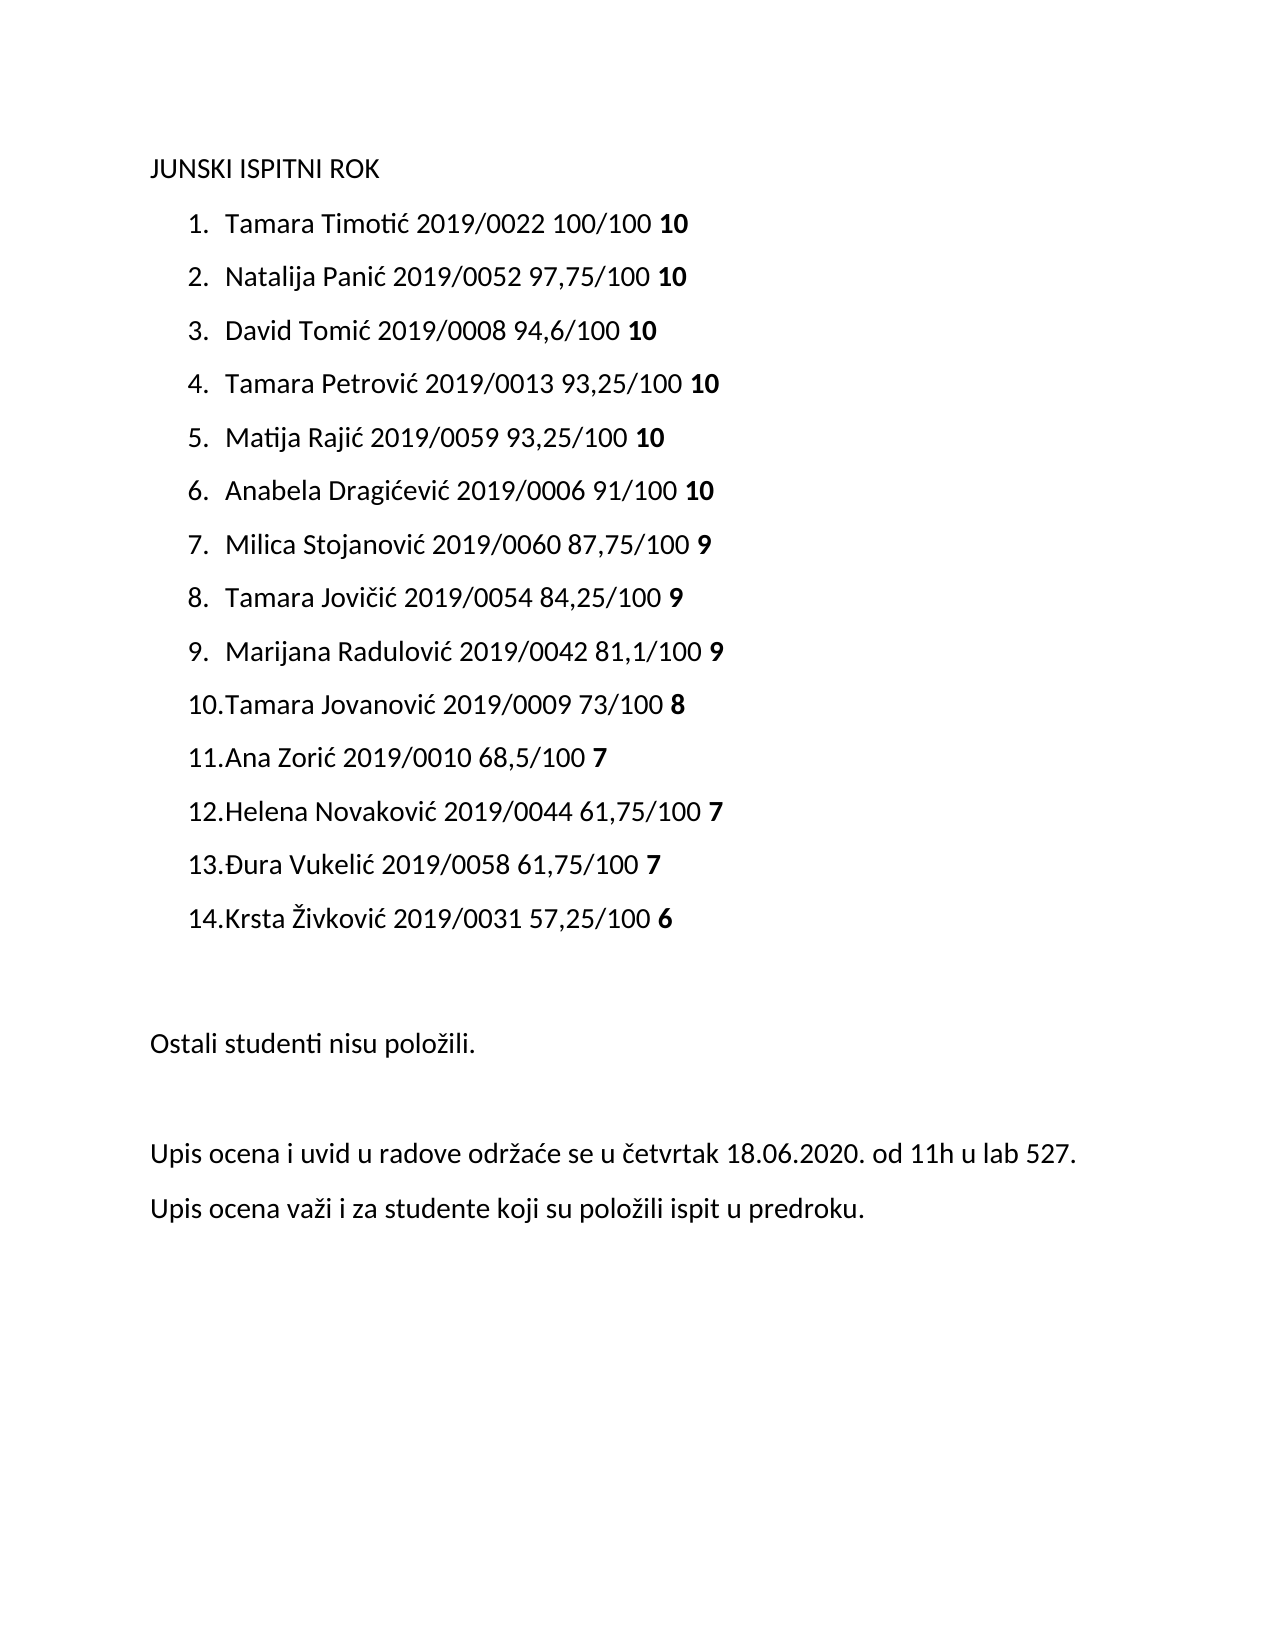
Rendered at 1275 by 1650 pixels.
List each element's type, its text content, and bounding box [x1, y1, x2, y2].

list Tamara Timotić 2019/0022 100/100 10 [187, 205, 1125, 241]
list Krsta Živković 2019/0031 57,25/100 6 [187, 900, 1125, 935]
text Ostali studenti nisu položili. [150, 1025, 1125, 1061]
list Tamara Petrović 2019/0013 93,25/100 10 [187, 365, 1125, 401]
list Natalija Panić 2019/0052 97,75/100 10 [187, 258, 1125, 294]
list Đura Vukelić 2019/0058 61,75/100 7 [187, 846, 1125, 882]
list Matija Rajić 2019/0059 93,25/100 10 [187, 419, 1125, 454]
list Tamara Jovičić 2019/0054 84,25/100 9 [187, 579, 1125, 615]
list David Tomić 2019/0008 94,6/100 10 [187, 312, 1125, 348]
text JUNSKI ISPITNI ROK [150, 150, 1125, 186]
list Helena Novaković 2019/0044 61,75/100 7 [187, 793, 1125, 828]
text Upis ocena važi i za studente koji su položili ispit u predroku. [150, 1190, 1125, 1226]
text Upis ocena i uvid u radove održaće se u četvrtak 18.06.2020. od 11h u lab 527. [150, 1135, 1125, 1171]
list Tamara Jovanović 2019/0009 73/100 8 [187, 686, 1125, 722]
list Ana Zorić 2019/0010 68,5/100 7 [187, 739, 1125, 775]
list Milica Stojanović 2019/0060 87,75/100 9 [187, 526, 1125, 561]
list Anabela Dragićević 2019/0006 91/100 10 [187, 472, 1125, 508]
list Marijana Radulović 2019/0042 81,1/100 9 [187, 633, 1125, 668]
